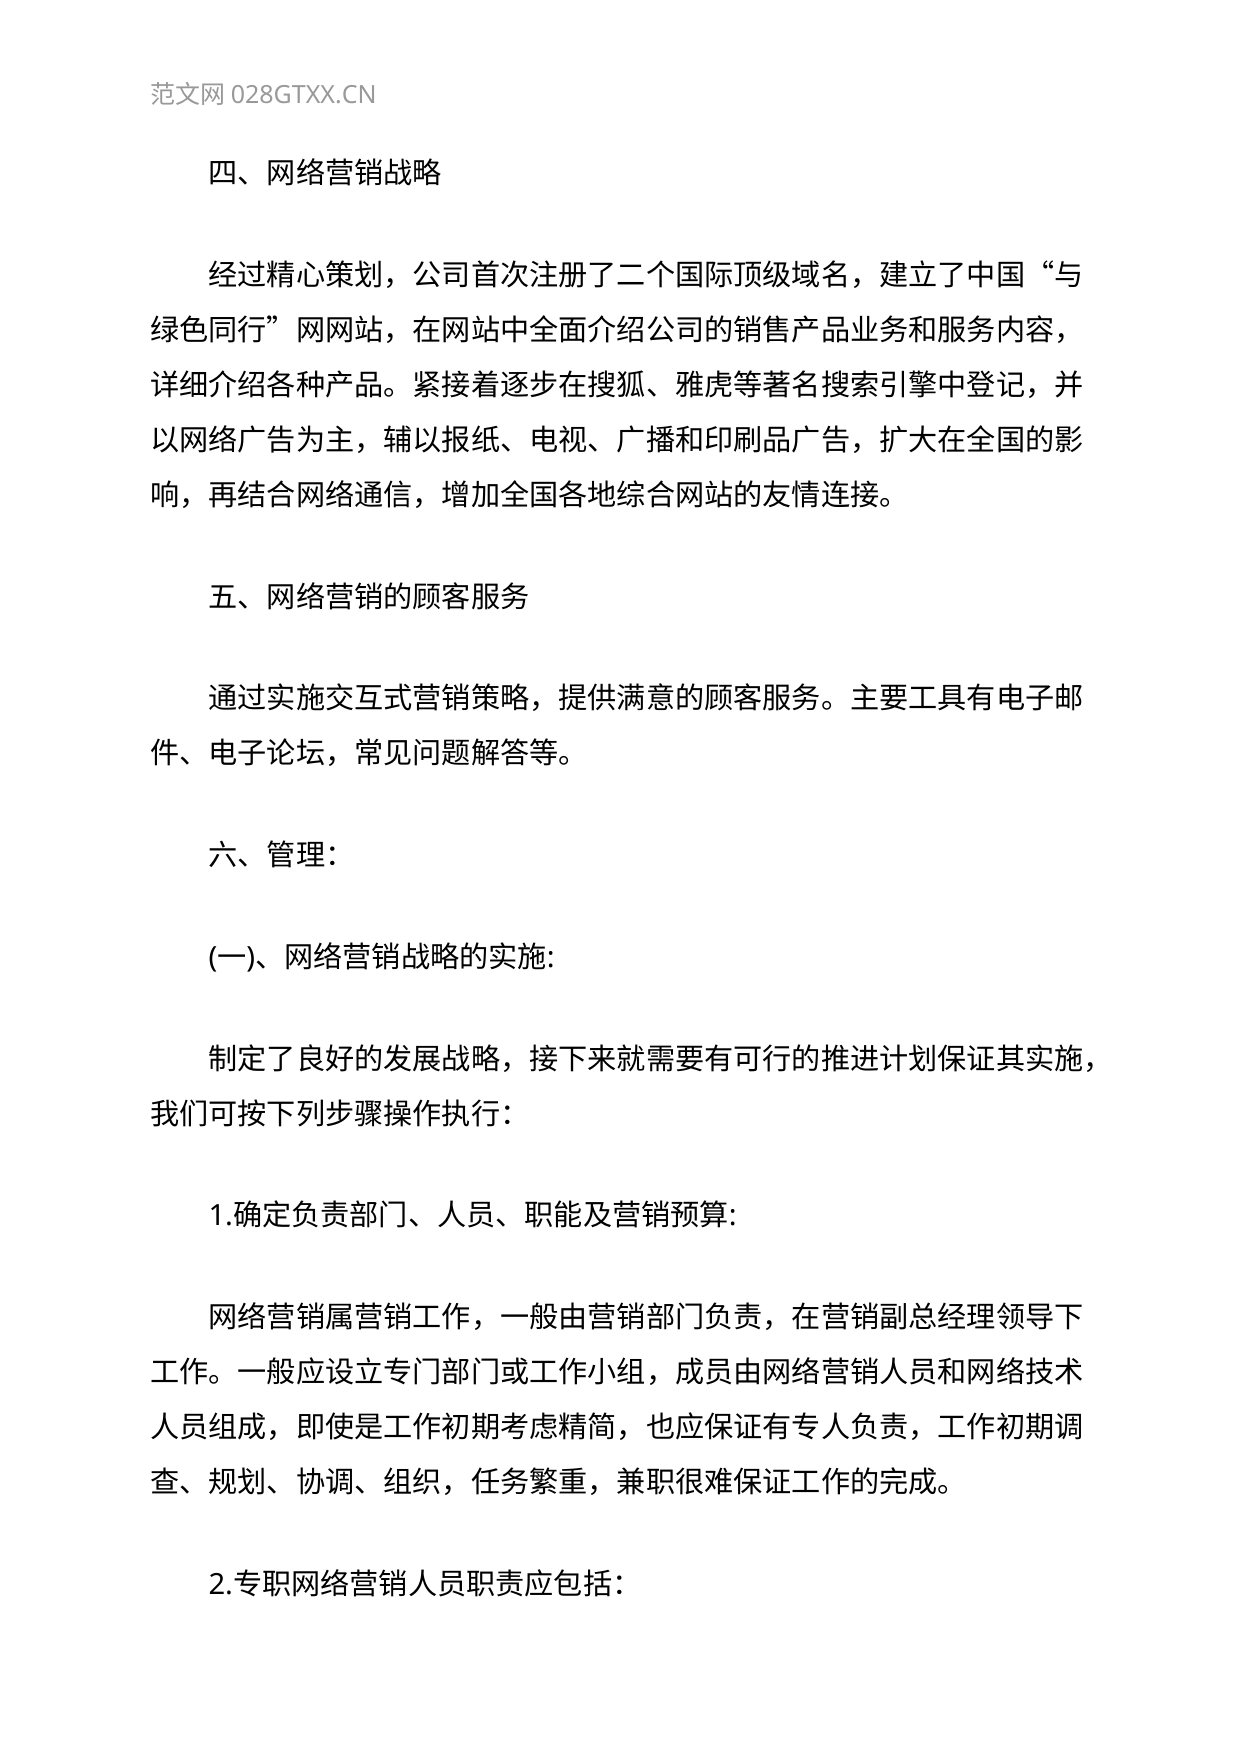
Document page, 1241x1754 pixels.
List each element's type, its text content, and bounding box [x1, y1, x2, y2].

text (一)、网络营销战略的实施: [150, 933, 1090, 976]
text 五、网络营销的顾客服务 [150, 573, 1090, 615]
text 2.专职网络营销人员职责应包括： [150, 1560, 1090, 1603]
text 1.确定负责部门、人员、职能及营销预算: [150, 1192, 1090, 1234]
text 通过实施交互式营销策略，提供满意的顾客服务。主要工具有电子邮件、电子论坛，常见问题解答等。 [150, 675, 1090, 772]
text 经过精心策划，公司首次注册了二个国际顶级域名，建立了中国“与绿色同行”网网站，在网站中全面介绍公司的销售产品业务和服务内容，详细介绍各种产品。紧接着逐步在搜狐、雅虎等著名搜索引擎中登记，并以网络广告为主，辅以报纸、电视、广播和印刷品广告，扩大在全国的影响，再结合网络通信，增加全国各地综合网站的友情连接。 [150, 252, 1090, 514]
text 四、网络营销战略 [150, 150, 1090, 192]
text 网络营销属营销工作，一般由营销部门负责，在营销副总经理领导下工作。一般应设立专门部门或工作小组，成员由网络营销人员和网络技术人员组成，即使是工作初期考虑精简，也应保证有专人负责，工作初期调查、规划、协调、组织，任务繁重，兼职很难保证工作的完成。 [150, 1294, 1090, 1501]
text 六、管理： [150, 832, 1090, 874]
text 制定了良好的发展战略，接下来就需要有可行的推进计划保证其实施，我们可按下列步骤操作执行： [150, 1035, 1090, 1132]
